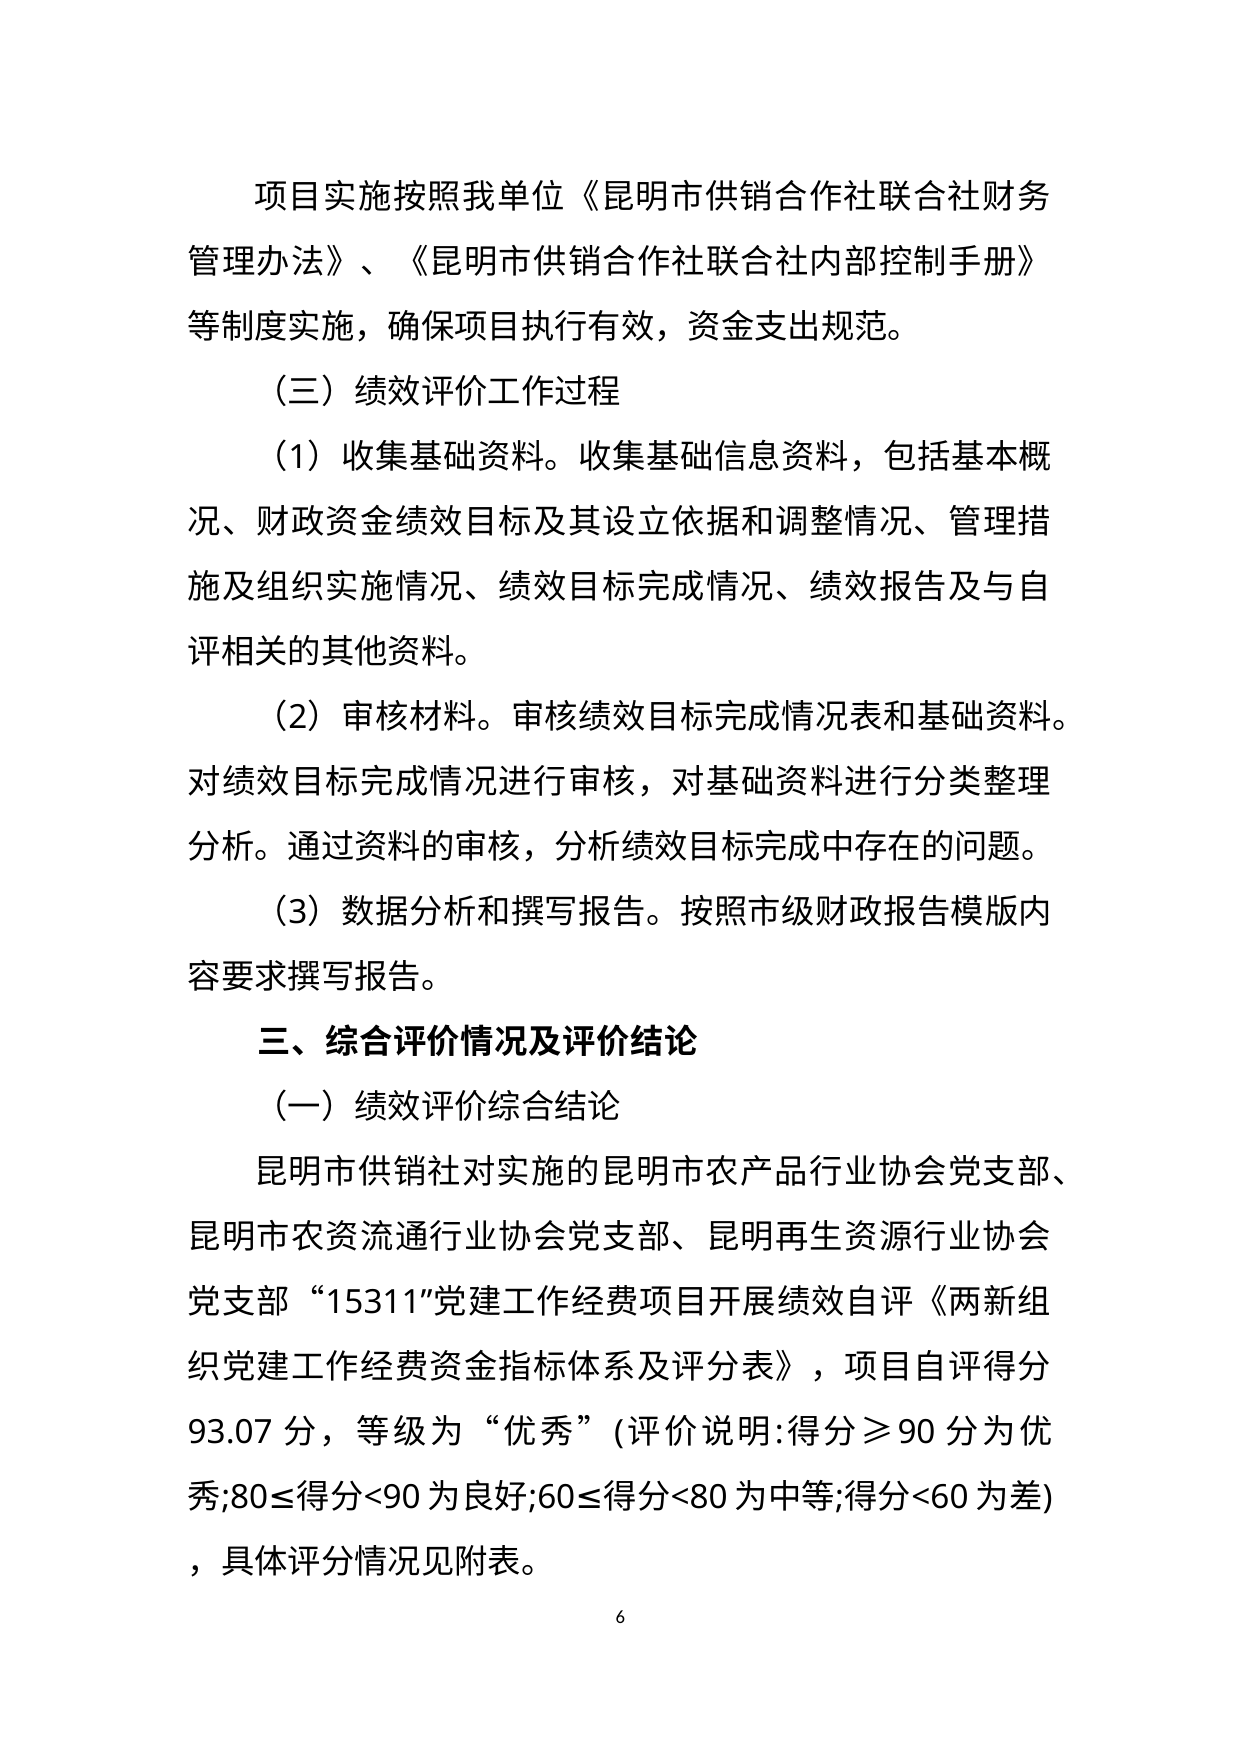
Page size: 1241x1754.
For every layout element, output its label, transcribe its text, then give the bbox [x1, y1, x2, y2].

text 项目实施按照我单位《昆明市供销合作社联合社财务管理办法》、《昆明市供销合作社联合社内部控制手册》等制度实施，确保项目执行有效，资金支出规范。 [187, 162, 1053, 357]
text 三、综合评价情况及评价结论 [187, 1007, 1053, 1072]
text （2）审核材料。审核绩效目标完成情况表和基础资料。对绩效目标完成情况进行审核，对基础资料进行分类整理、分析。通过资料的审核，分析绩效目标完成中存在的问题。 [187, 682, 1053, 877]
text 昆明市供销社对实施的昆明市农产品行业协会党支部、昆明市农资流通行业协会党支部、昆明再生资源行业协会党支部“15311”党建工作经费项目开展绩效自评《两新组织党建工作经费资金指标体系及评分表》，项目自评得分93.07分，等级为“优秀”(评价说明:得分≥90分为优秀;80≤得分<90为良好;60≤得分<80为中等;得分<60为差) ，具体评分情况见附表。 [187, 1137, 1053, 1592]
text （三）绩效评价工作过程 [187, 357, 1053, 422]
text （3）数据分析和撰写报告。按照市级财政报告模版内容要求撰写报告。 [187, 877, 1053, 1007]
text （1）收集基础资料。收集基础信息资料，包括基本概况、财政资金绩效目标及其设立依据和调整情况、管理措施及组织实施情况、绩效目标完成情况、绩效报告及与自评相关的其他资料。 [187, 422, 1053, 682]
text （一）绩效评价综合结论 [187, 1072, 1053, 1137]
